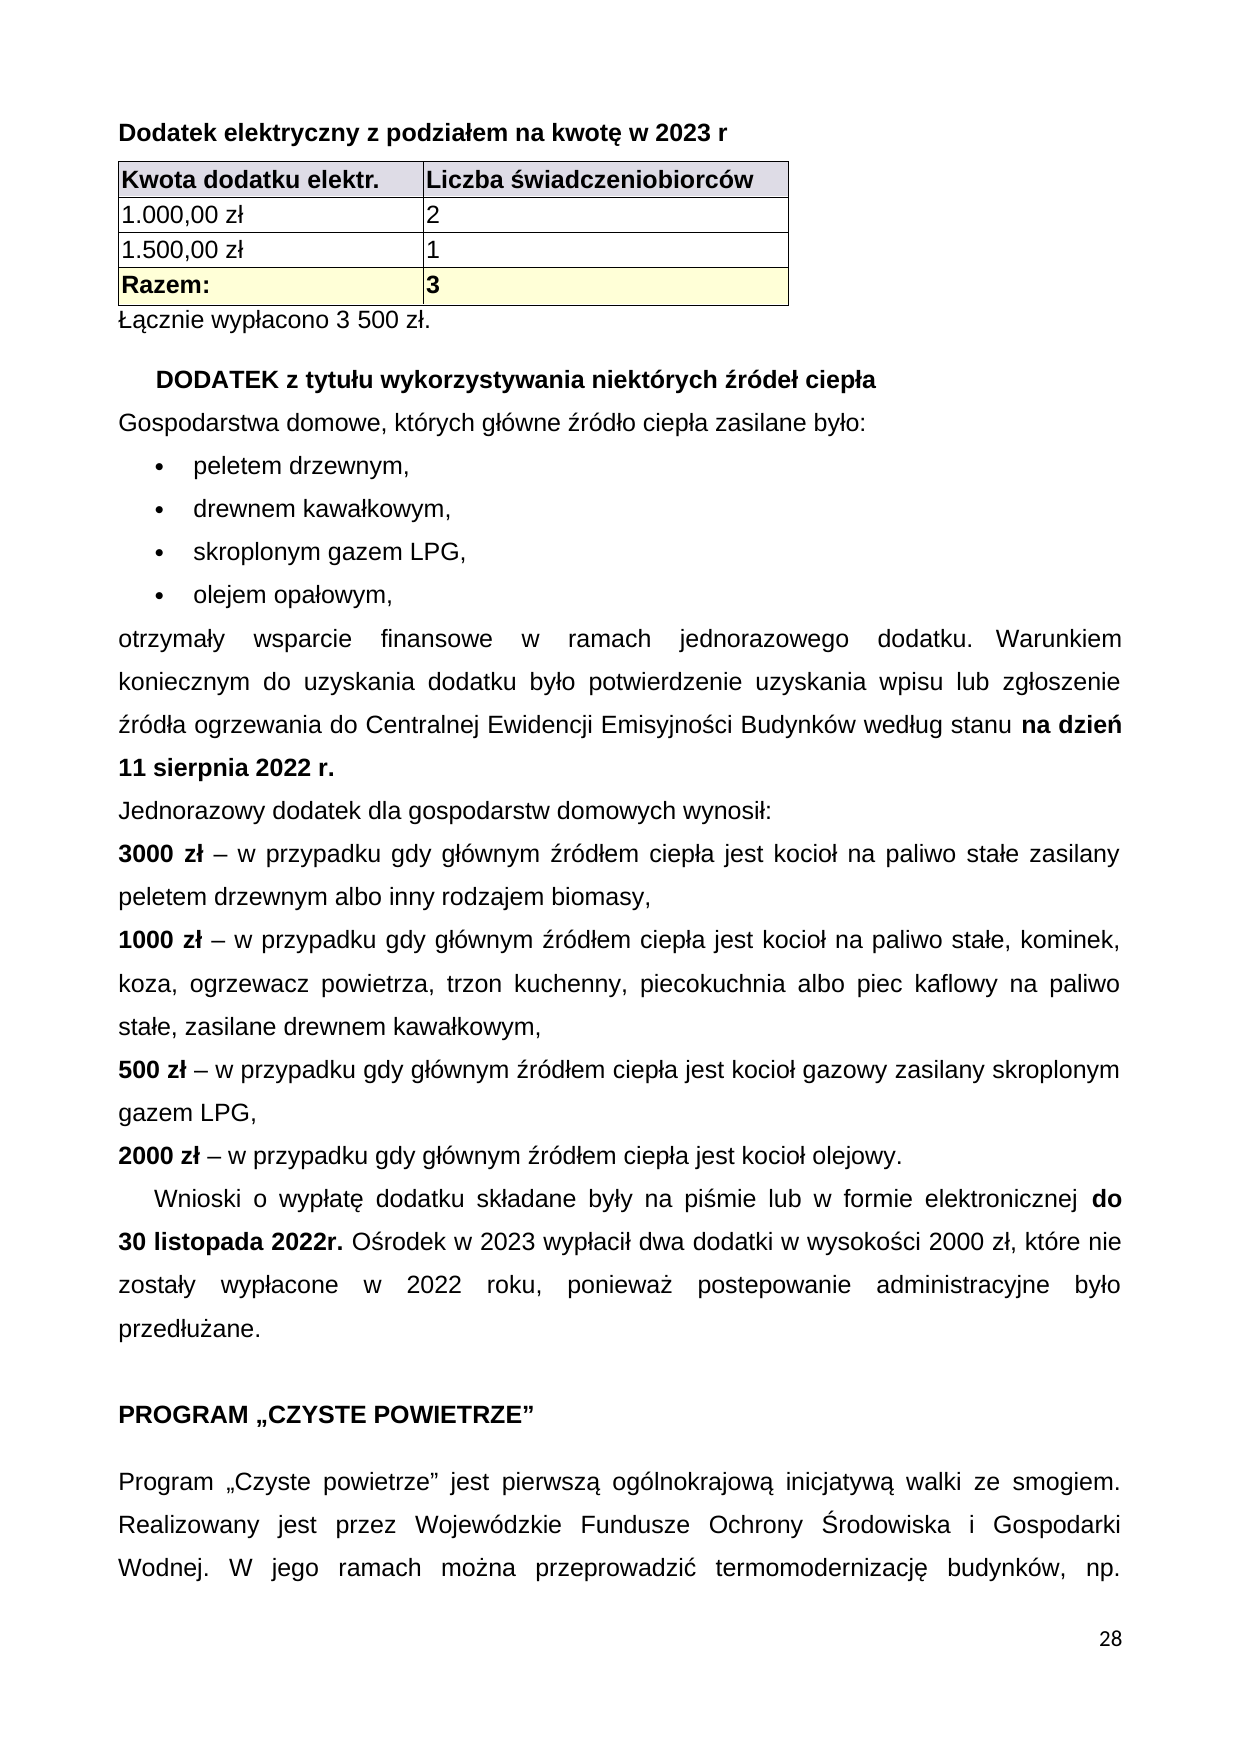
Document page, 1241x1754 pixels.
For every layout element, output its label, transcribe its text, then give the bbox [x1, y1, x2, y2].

table_cell 1.500,00 zł [119, 233, 423, 267]
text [118, 1467, 1122, 1582]
table_cell Razem: [119, 268, 423, 304]
text Dodatek elektryczny z podziałem na kwotę w 2023 r [118, 118, 1122, 147]
list drewnem kawałkowym, [156, 494, 1122, 523]
text DODATEK z tytułu wykorzystywania niektórych źródeł ciepła [156, 365, 1122, 393]
text Łącznie wypłacono 3 500 zł. [118, 305, 1122, 334]
table_cell 2 [424, 198, 788, 231]
text PROGRAM „CZYSTE POWIETRZE” [118, 1400, 1121, 1428]
text Jednorazowy dodatek dla gospodarstw domowych wynosił: [118, 796, 1122, 825]
table_header Liczba świadczeniobiorców [424, 162, 788, 196]
list peletem drzewnym, [156, 451, 1122, 480]
list skroplonym gazem LPG, [156, 537, 1122, 566]
text 3000 zł – w przypadku gdy głównym źródłem ciepła jest kocioł na paliwo stałe zasilany peletem drzewnym albo inny rodzajem biomasy, [118, 839, 1122, 911]
table_cell 1.000,00 zł [119, 198, 423, 231]
text 2000 zł – w przypadku gdy głównym źródłem ciepła jest kocioł olejowy. [118, 1141, 1122, 1170]
text Gospodarstwa domowe, których główne źródło ciepła zasilane było: [118, 408, 1122, 437]
table_header Kwota dodatku elektr. [119, 162, 423, 196]
text otrzymały wsparcie finansowe w ramach jednorazowego dodatku. Warunkiem koniecznym do uzyskania dodatku było potwierdzenie uzyskania wpisu lub zgłoszenie źródła ogrzewania do Centralnej Ewidencji Emisyjności Budynków według stanu na dzień 11 sierpnia 2022 r. [118, 623, 1122, 782]
text Wnioski o wypłatę dodatku składane były na piśmie lub w formie elektronicznej do 30 listopada 2022r. Ośrodek w 2023 wypłacił dwa dodatki w wysokości 2000 zł, które nie zostały wypłacone w 2022 roku, ponieważ postepowanie administracyjne było przedłużane. [118, 1299, 1122, 1342]
text 1000 zł – w przypadku gdy głównym źródłem ciepła jest kocioł na paliwo stałe, kominek, koza, ogrzewacz powietrza, trzon kuchenny, piecokuchnia albo piec kaflowy na paliwo stałe, zasilane drewnem kawałkowym, [118, 925, 1122, 1040]
text Wnioski o wypłatę dodatku składane były na piśmie lub w formie elektronicznej do 30 listopada 2022r. Ośrodek w 2023 wypłacił dwa dodatki w wysokości 2000 zł, które nie zostały wypłacone w 2022 roku, ponieważ postepowanie administracyjne było przedłużane. [118, 1184, 1122, 1270]
text 500 zł – w przypadku gdy głównym źródłem ciepła jest kocioł gazowy zasilany skroplonym gazem LPG, [118, 1055, 1122, 1127]
table_cell 3 [424, 268, 788, 304]
table_cell 1 [424, 233, 788, 267]
list olejem opałowym, [156, 580, 1122, 609]
